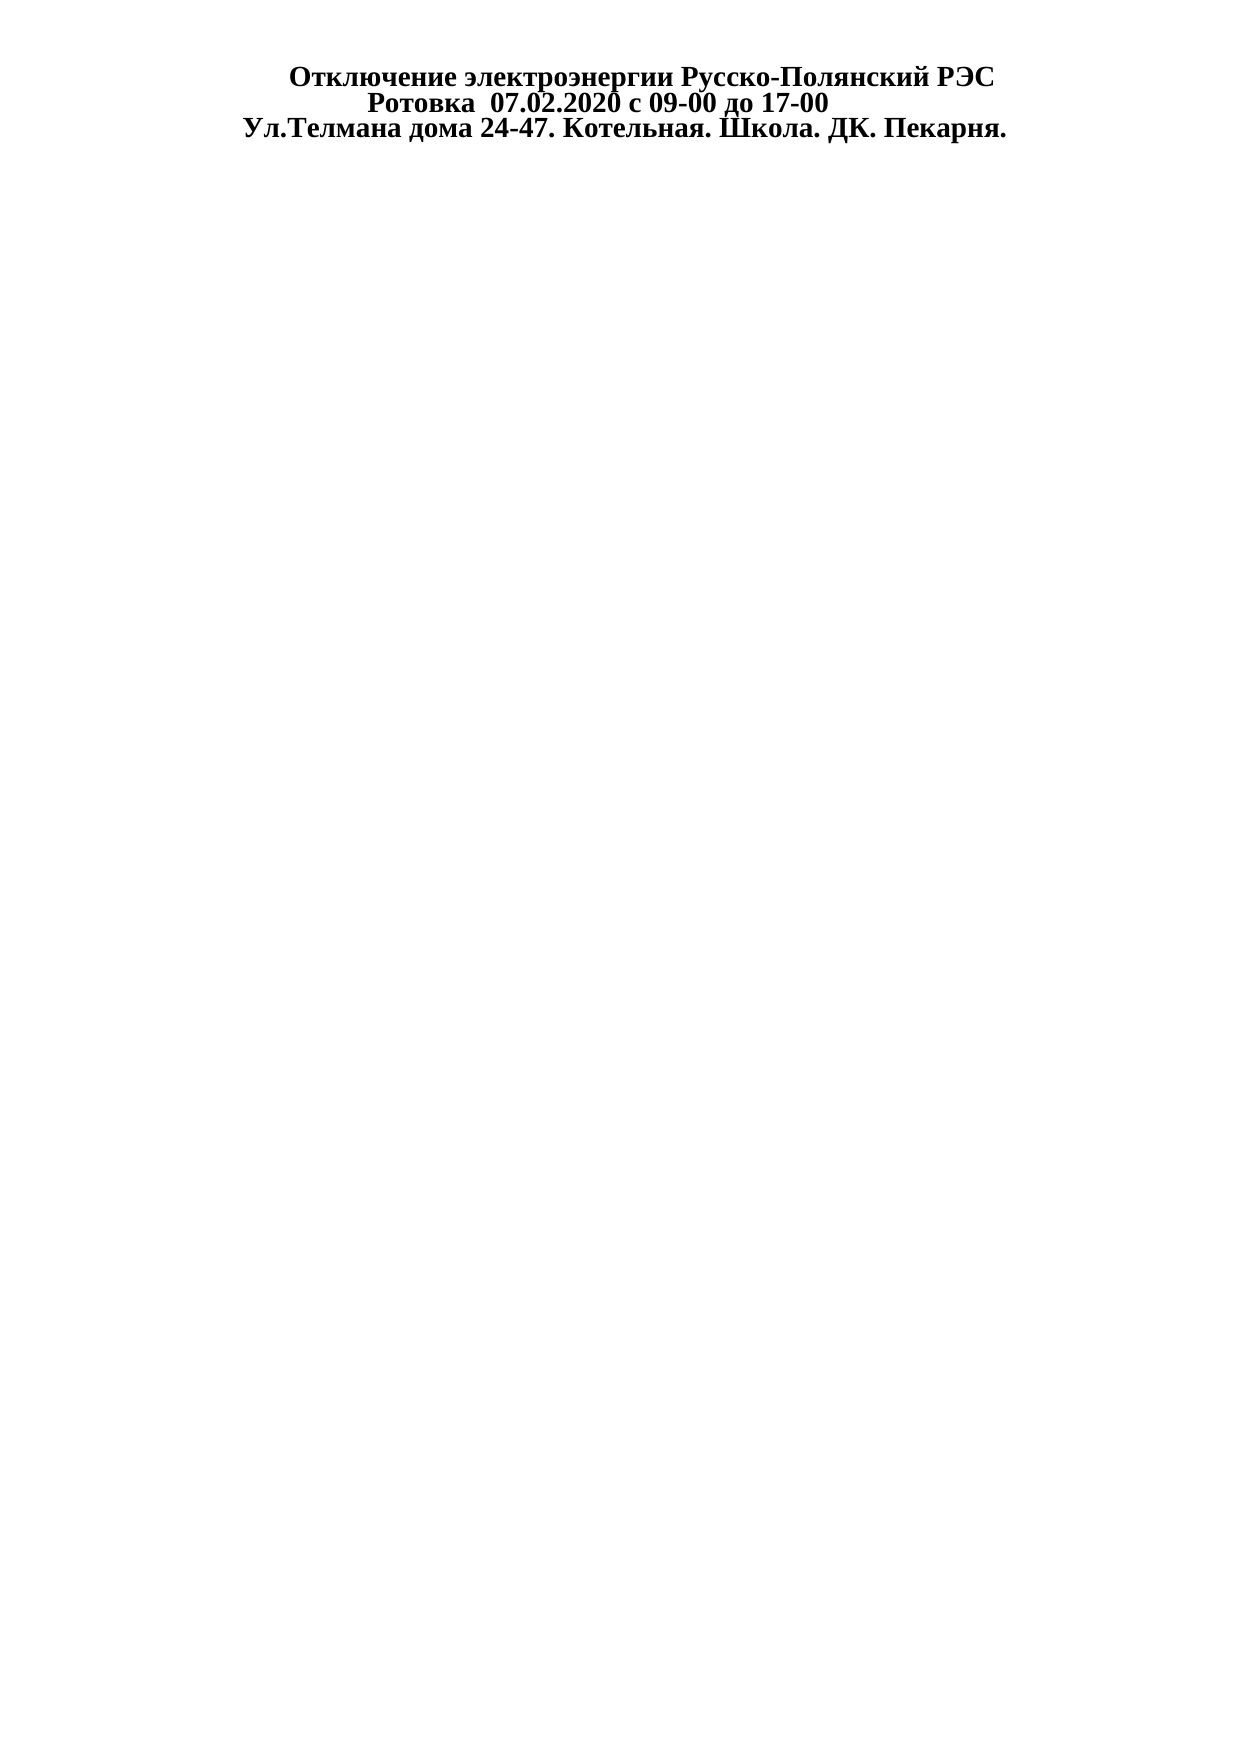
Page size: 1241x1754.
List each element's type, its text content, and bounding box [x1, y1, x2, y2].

text Ротовка 07.02.2020 с 09-00 до 17-00 [29, 93, 1166, 118]
text Ул.Телмана дома 24-47. Котельная. Школа. ДК. Пекарня. [847, 118, 1166, 143]
text Ул.Телмана дома 24-47. Котельная. Школа. ДК. Пекарня. [118, 118, 835, 143]
text Отключение электроэнергии Русско-Полянский РЭС [118, 59, 1166, 93]
